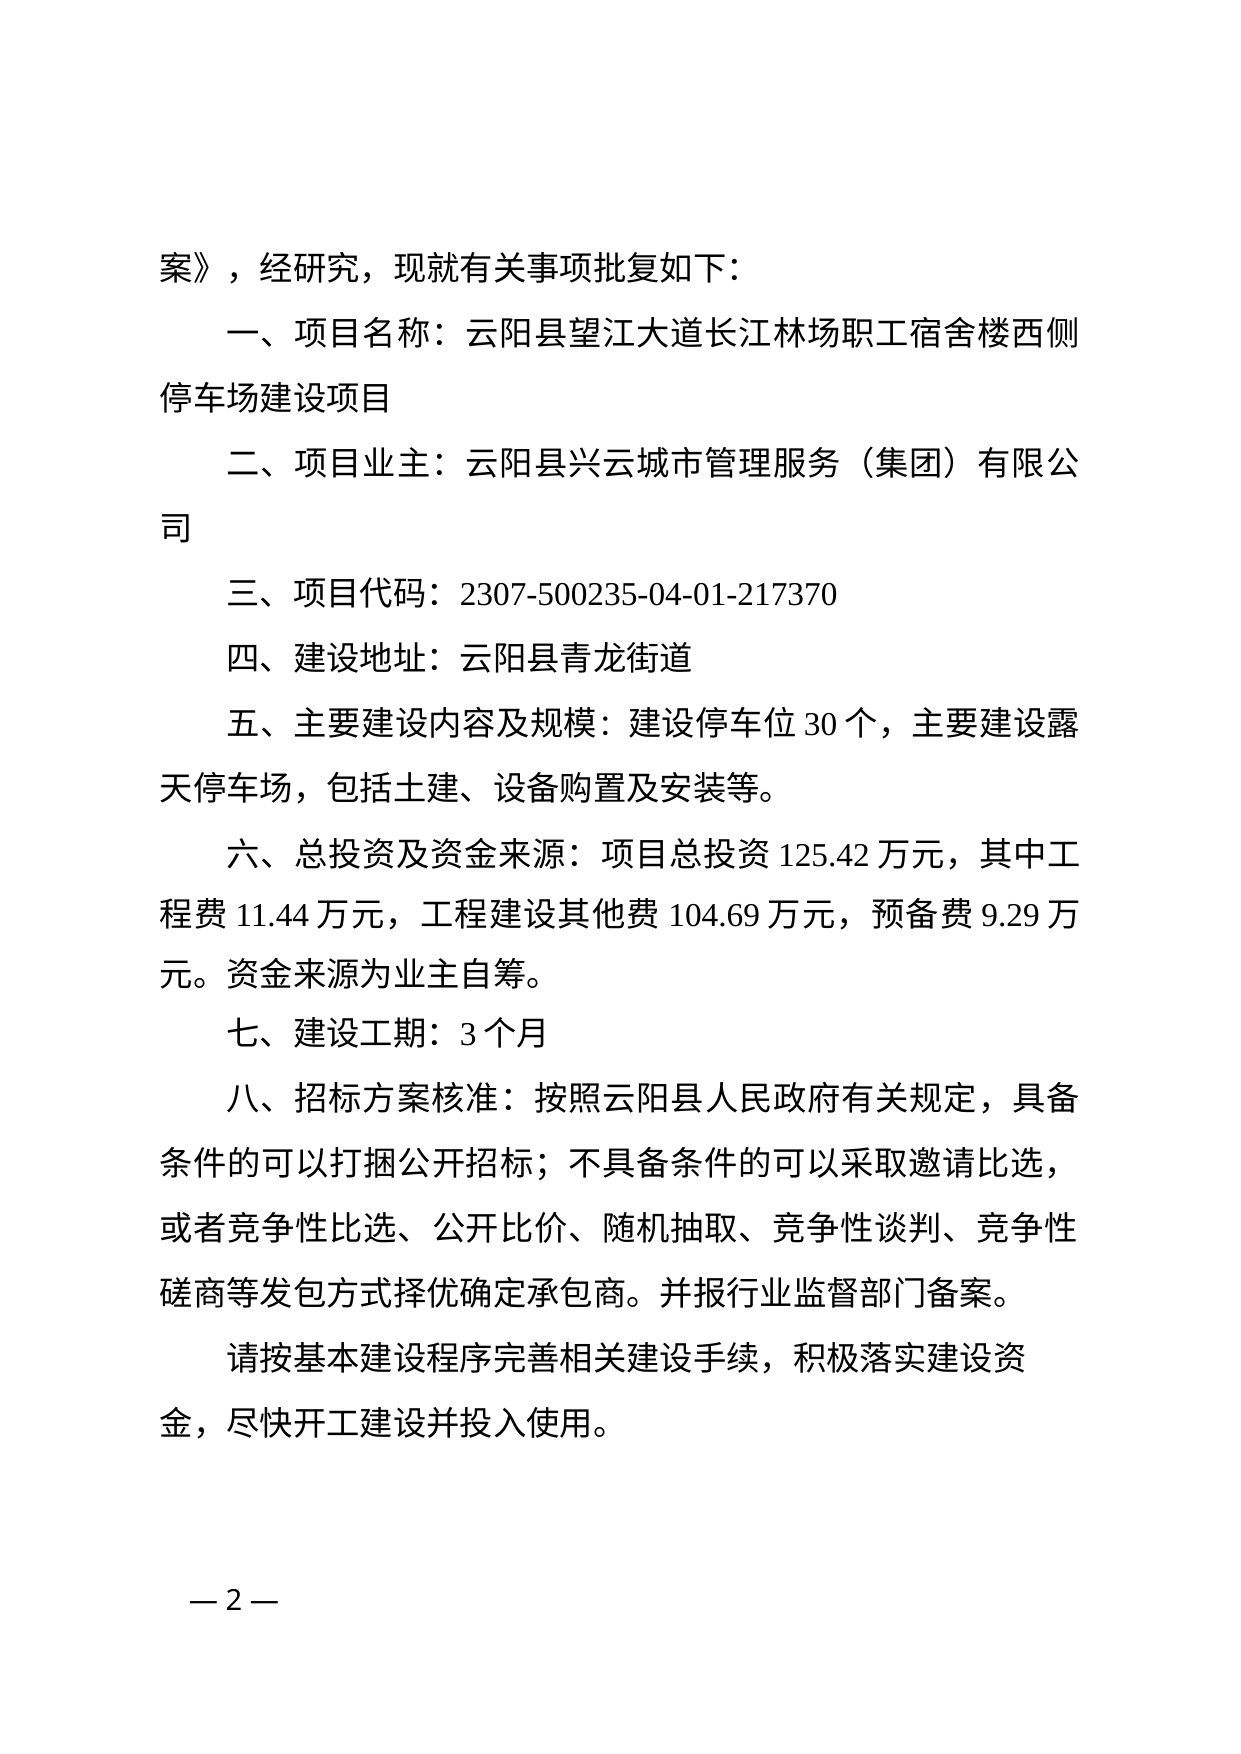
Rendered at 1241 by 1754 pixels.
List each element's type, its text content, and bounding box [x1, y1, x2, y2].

text 七、建设工期：3个月 [159, 998, 1081, 1063]
text 五、主要建设内容及规模：建设停车位30个，主要建设露天停车场，包括土建、设备购置及安装等。 [159, 688, 1081, 818]
text 四、建设地址：云阳县青龙街道 [159, 623, 1081, 688]
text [159, 233, 1081, 298]
text 六、总投资及资金来源：项目总投资125.42万元，其中工程费11.44万元，工程建设其他费104.69万元，预备费9.29万元。资金来源为业主自筹。 [159, 818, 1081, 998]
text 八、招标方案核准：按照云阳县人民政府有关规定，具备条件的可以打捆公开招标；不具备条件的可以采取邀请比选，或者竞争性比选、公开比价、随机抽取、竞争性谈判、竞争性磋商等发包方式择优确定承包商。并报行业监督部门备案。 [159, 1063, 1081, 1323]
text 三、项目代码：2307-500235-04-01-217370 [159, 558, 1081, 623]
text 一、项目名称：云阳县望江大道长江林场职工宿舍楼西侧停车场建设项目 [159, 298, 1081, 428]
text 请按基本建设程序完善相关建设手续，积极落实建设资金，尽快开工建设并投入使用。 [159, 1323, 1081, 1453]
text 二、项目业主：云阳县兴云城市管理服务（集团）有限公司 [159, 428, 1081, 558]
